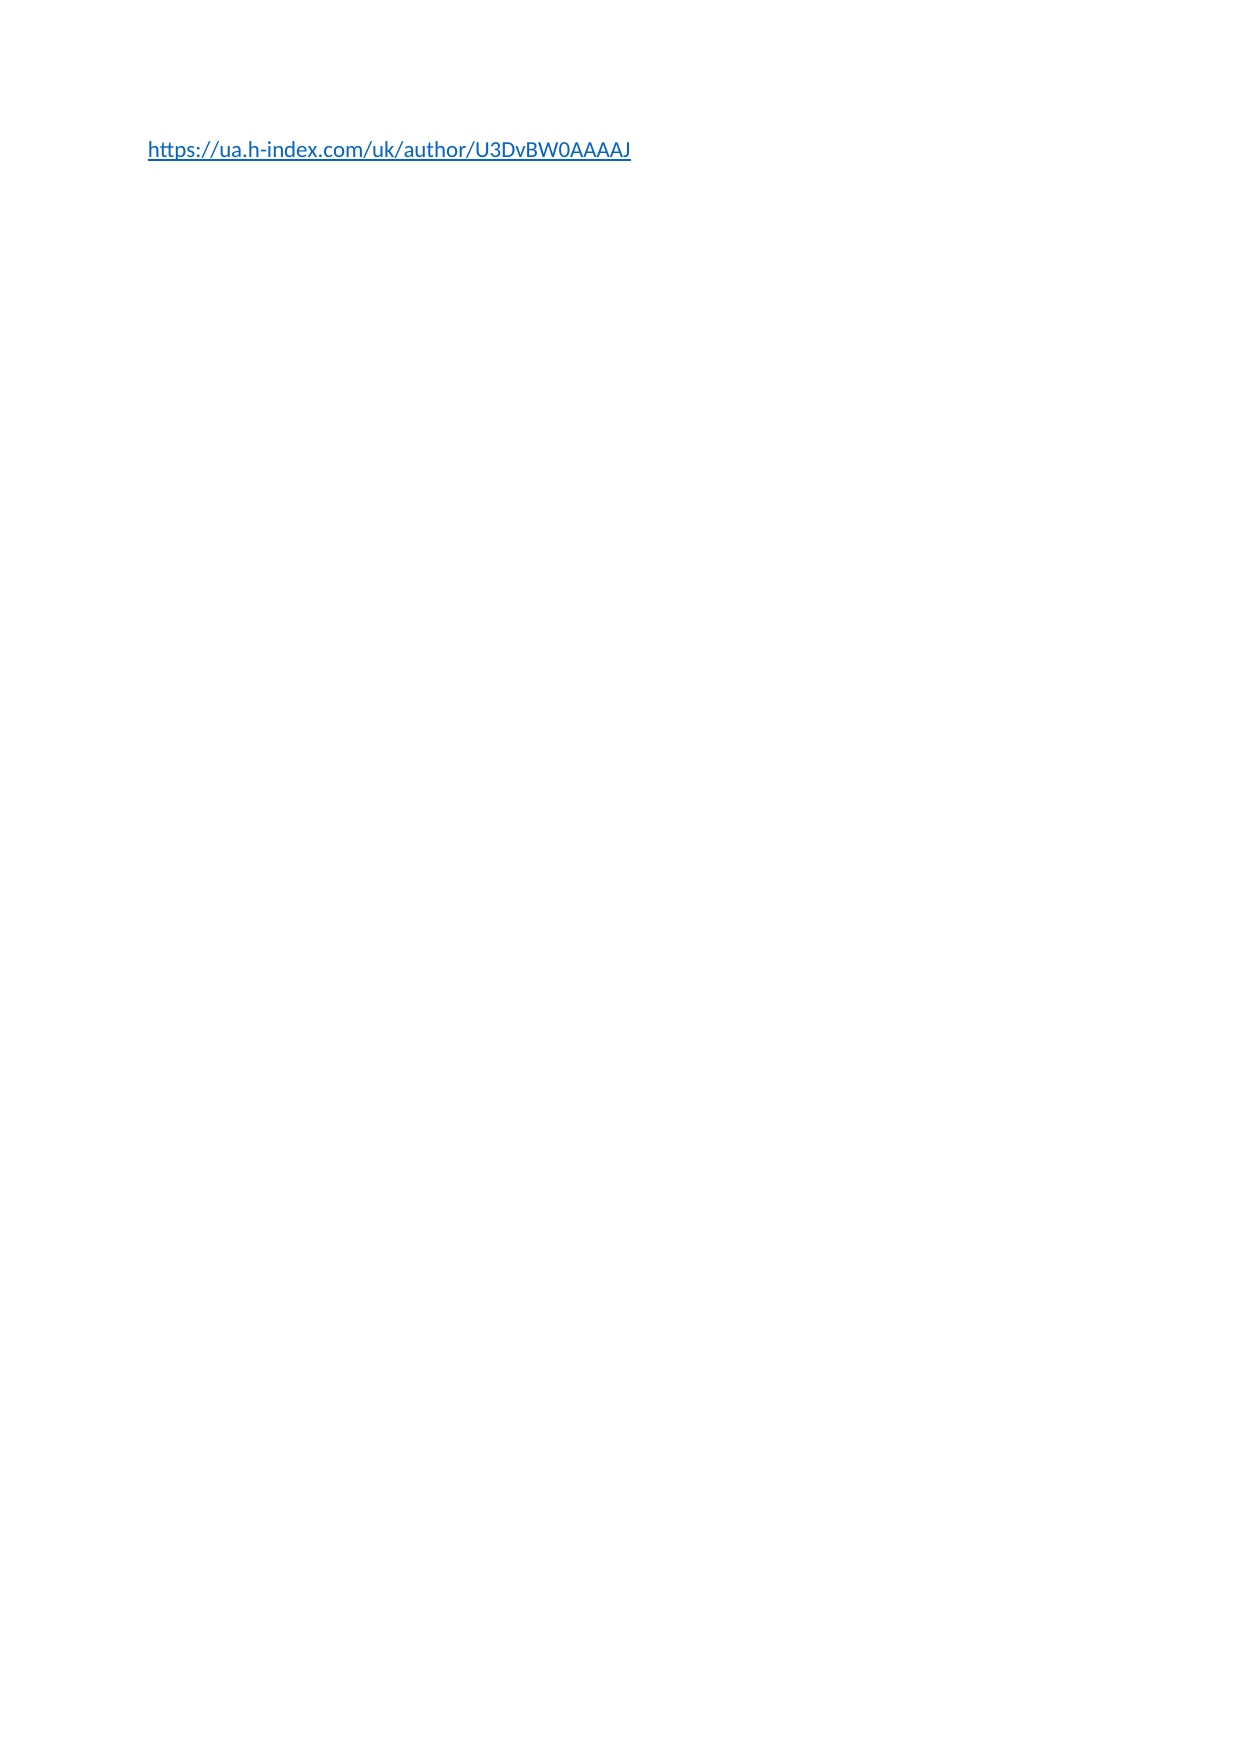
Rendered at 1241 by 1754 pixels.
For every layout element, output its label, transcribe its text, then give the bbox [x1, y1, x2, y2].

text https://ua.h-index.com/uk/author/U3DvBW0AAAAJ [148, 135, 1152, 163]
